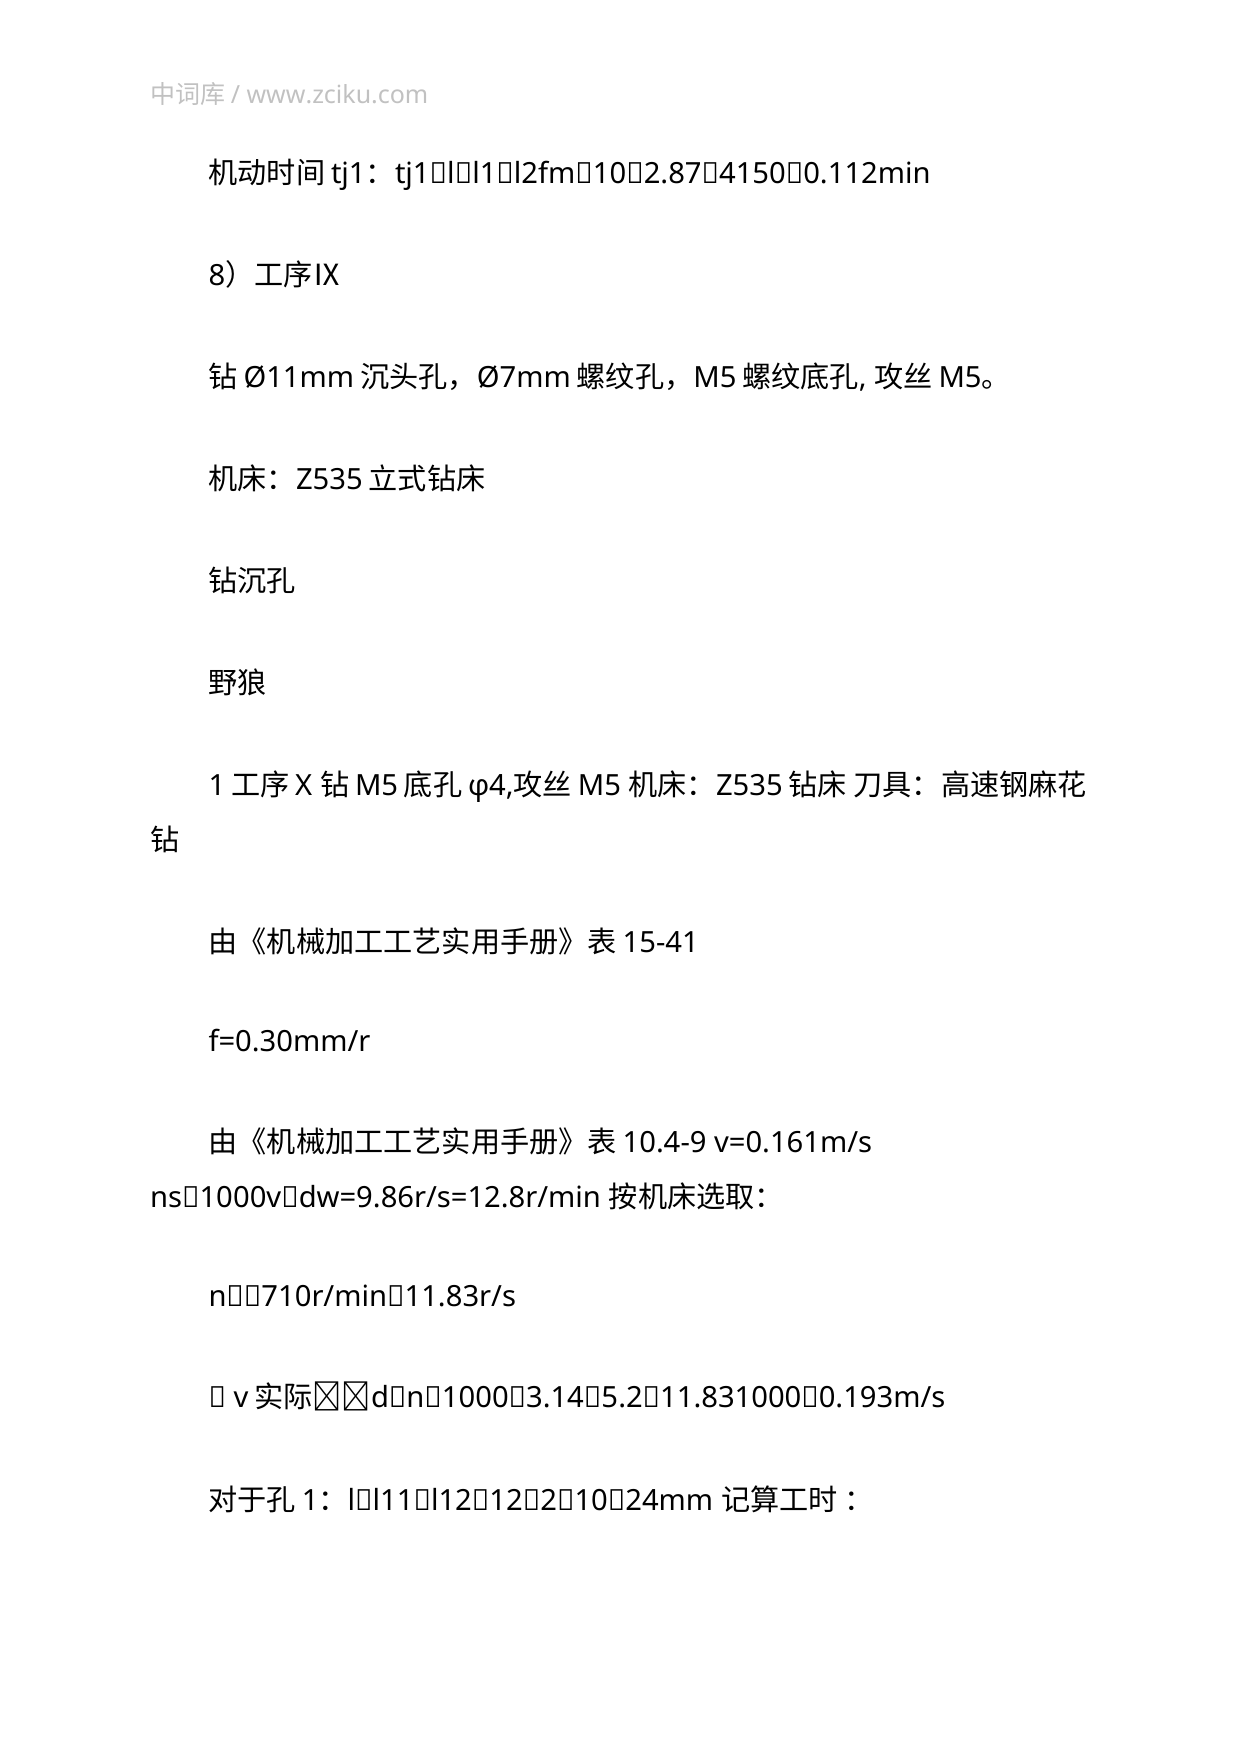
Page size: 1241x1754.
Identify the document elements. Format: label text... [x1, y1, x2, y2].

text 由《机械加工工艺实用手册》表10.4-9 v=0.161m/s ns1000vdw=9.86r/s=12.8r/min 按机床选取： [150, 1119, 1090, 1216]
text 1工序X 钻M5底孔φ4,攻丝M5 机床：Z535钻床 刀具：高速钢麻花钻 [150, 761, 1090, 859]
text 钻沉孔 [150, 558, 1090, 600]
text 机床：Z535立式钻床 [150, 456, 1090, 498]
text 野狼 [150, 660, 1090, 702]
text 对于孔1：ll11l121221024mm 记算工时 ： [150, 1476, 1090, 1518]
text 8）工序Ⅸ [150, 252, 1090, 294]
text 机动时间tj1：tj1ll1l2fm102.8741500.112min [150, 150, 1090, 192]
text 由《机械加工工艺实用手册》表15-41 [150, 918, 1090, 961]
text f=0.30mm/r [150, 1020, 1090, 1060]
text  v实际dn10003.145.211.8310000.193m/s [150, 1374, 1090, 1416]
text 钻Ø11mm沉头孔，Ø7mm螺纹孔，M5螺纹底孔, 攻丝M5。 [150, 354, 1090, 396]
text n710r/min11.83r/s [150, 1276, 1090, 1315]
